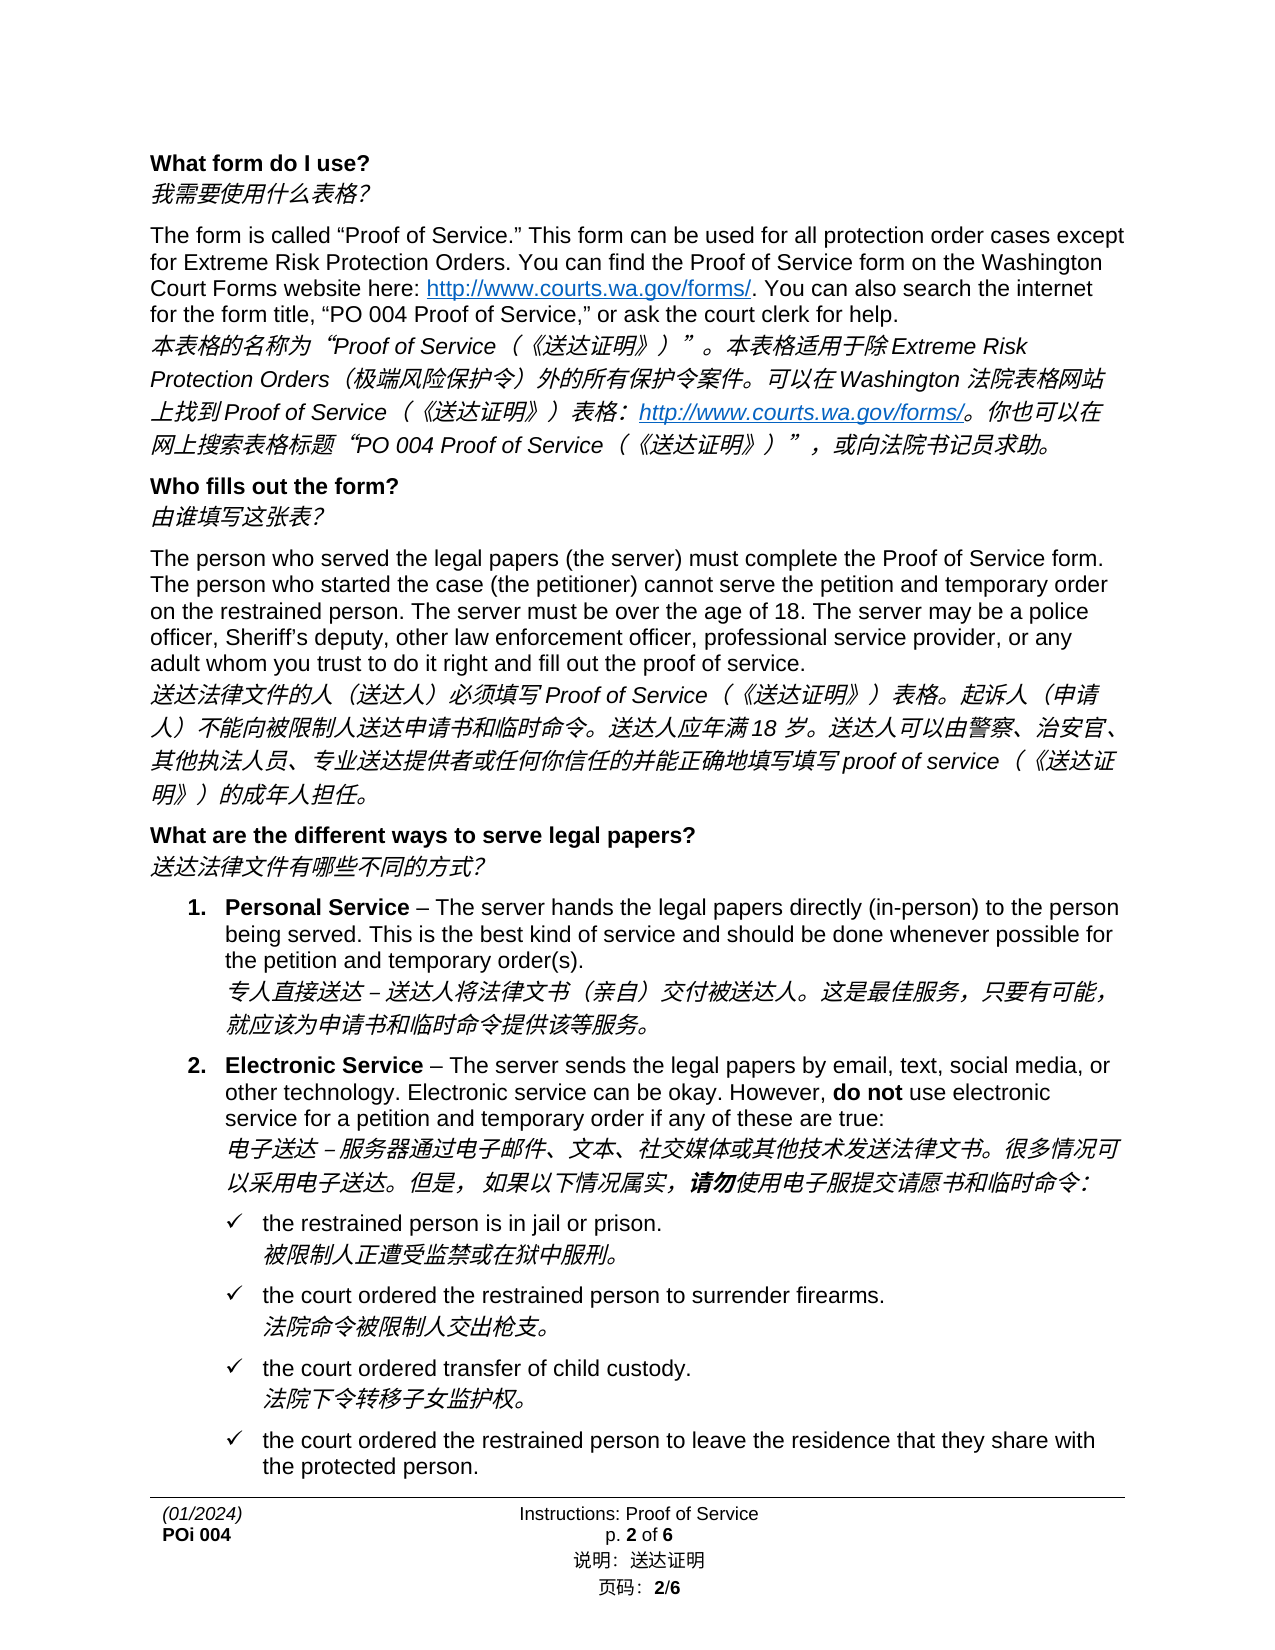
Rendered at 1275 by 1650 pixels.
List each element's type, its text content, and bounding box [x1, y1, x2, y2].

text 1. Personal Service – The server hands the legal papers directly (in-person) to the person being served. This is the best kind of service and should be done whenever possible for the petition and temporary order(s). [187, 894, 1125, 973]
text The person who served the legal papers (the server) must complete the Proof of Service form. The person who started the case (the petitioner) cannot serve the petition and temporary order on the restrained person. The server must be over the age of 18. The server may be a police officer, Sheriff’s deputy, other law enforcement officer, professional service provider, or any adult whom you trust to do it right and fill out the proof of service. [150, 545, 1125, 677]
text Who fills out the form? [150, 473, 1125, 499]
list 法院命令被限制人交出枪支。 [262, 1309, 1125, 1342]
text 我需要使用什么表格？ [150, 176, 1125, 209]
text 送达法律文件的人（送达人）必须填写 Proof of Service（《送达证明》）表格。起诉人（申请人）不能向被限制人送达申请书和临时命令。送达人应年满 18 岁。送达人可以由警察、治安官、其他执法人员、专业送达提供者或任何你信任的并能正确地填写填写 proof of service（《送达证明》）的成年人担任。 [150, 677, 1125, 810]
list the court ordered transfer of child custody. [225, 1354, 1125, 1381]
list 被限制人正遭受监禁或在狱中服刑。 [262, 1237, 1125, 1270]
text 2. Electronic Service – The server sends the legal papers by email, text, social media, or other technology. Electronic service can be okay. However, do not use electronic service for a petition and temporary order if any of these are true: [187, 1052, 1125, 1131]
text 电子送达 – 服务器通过电子邮件、文本、社交媒体或其他技术发送法律文书。很多情况可以采用电子送达。但是， 如果以下情况属实，请勿使用电子服提交请愿书和临时命令： [225, 1131, 1125, 1198]
text What form do I use? [150, 150, 1125, 176]
list the court ordered the restrained person to leave the residence that they share with the protected person. [225, 1427, 1125, 1479]
text The form is called “Proof of Service.” This form can be used for all protection order cases except for Extreme Risk Protection Orders. You can find the Proof of Service form on the Washington Court Forms website here: http://www.courts.wa.gov/forms/. You can also search the internet for the form title, “PO 004 Proof of Service,” or ask the court clerk for help. [150, 222, 1125, 327]
text 本表格的名称为“Proof of Service（《送达证明》）”。本表格适用于除 Extreme Risk Protection Orders（极端风险保护令）外的所有保护令案件。可以在 Washington 法院表格网站上找到 Proof of Service（《送达证明》）表格：http://www.courts.wa.gov/forms/。你也可以在网上搜索表格标题“PO 004 Proof of Service（《送达证明》）”，或向法院书记员求助。 [150, 327, 1125, 460]
text 由谁填写这张表？ [150, 499, 1125, 532]
list 法院下令转移子女监护权。 [262, 1381, 1125, 1414]
list the restrained person is in jail or prison. [225, 1210, 1125, 1237]
text 送达法律文件有哪些不同的方式？ [150, 848, 1125, 882]
list the court ordered the restrained person to surrender firearms. [225, 1282, 1125, 1309]
text 专人直接送达 – 送达人将法律文书（亲自）交付被送达人。这是最佳服务，只要有可能，就应该为申请书和临时命令提供该等服务。 [225, 973, 1125, 1040]
text What are the different ways to serve legal papers? [150, 822, 1125, 848]
